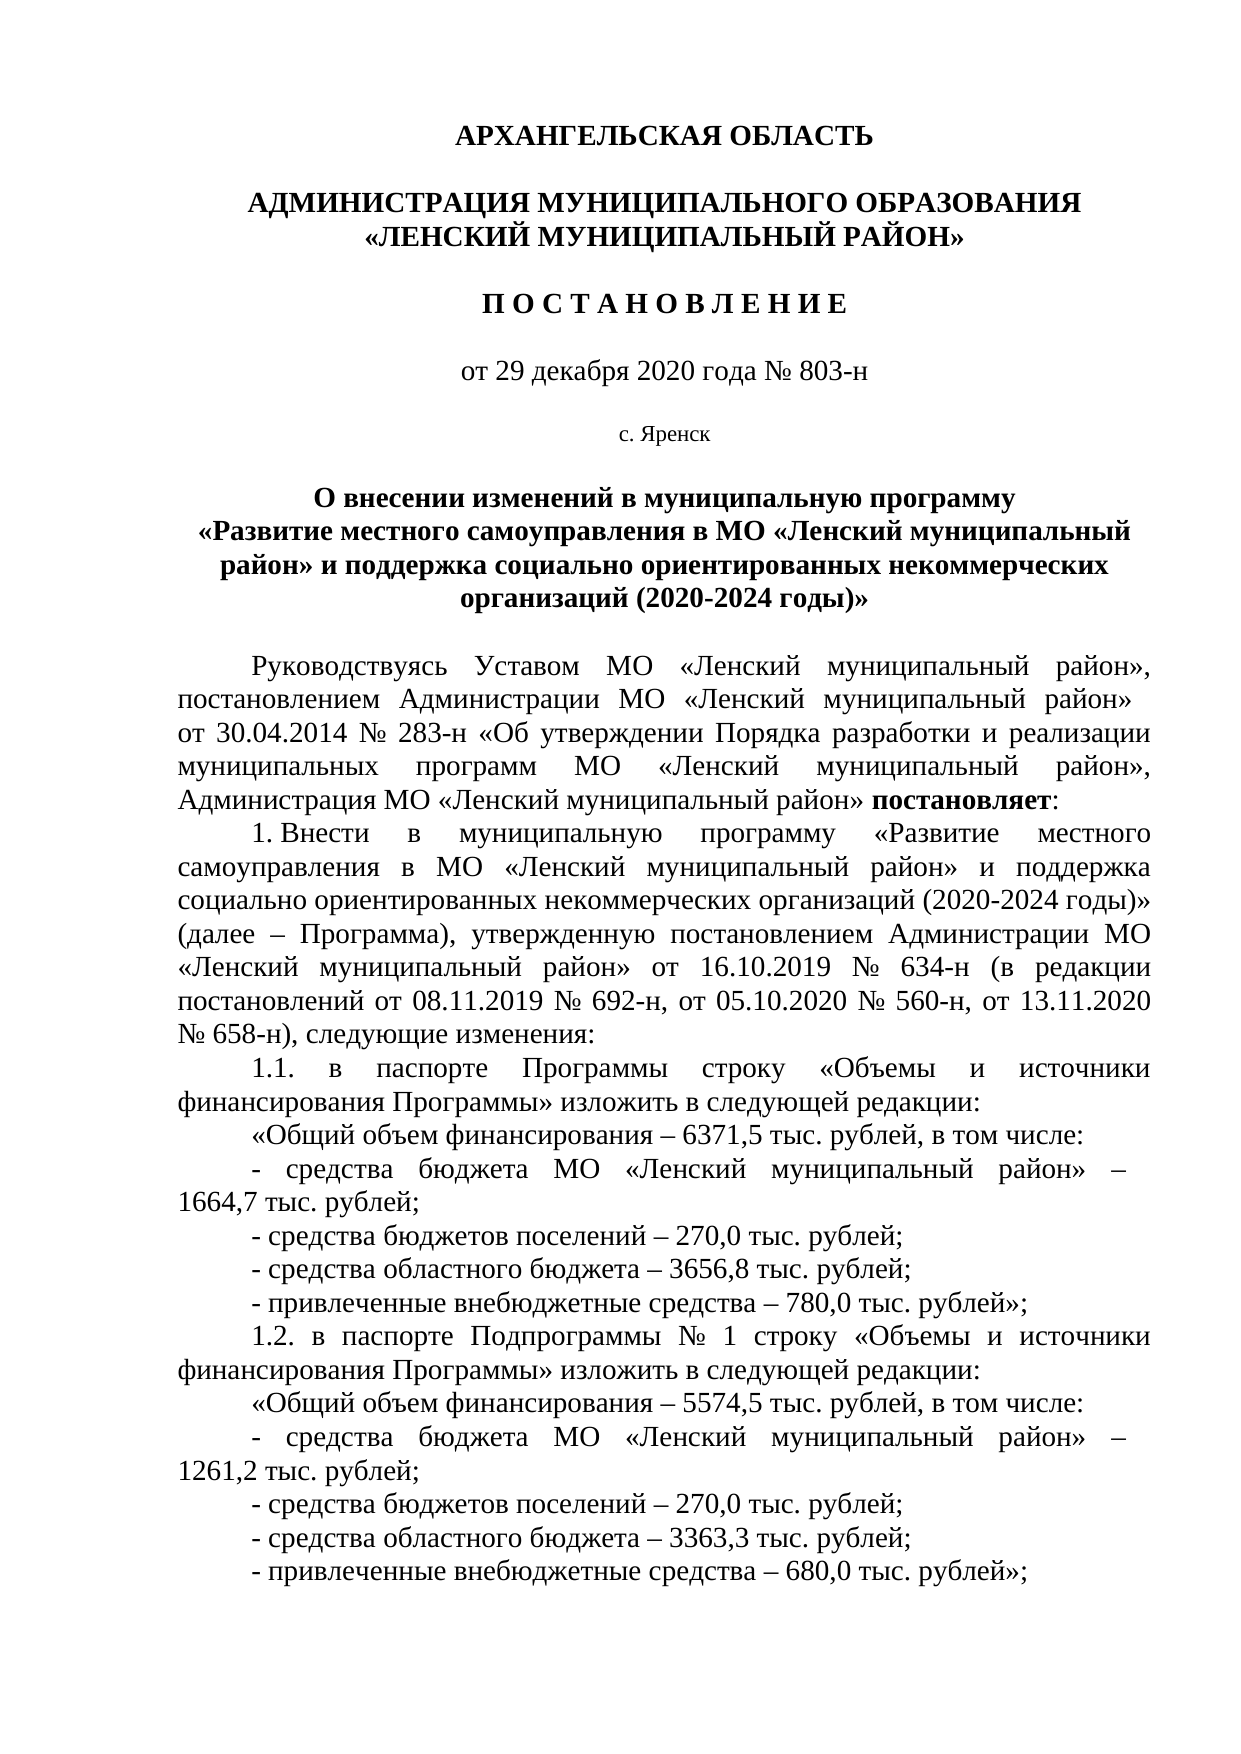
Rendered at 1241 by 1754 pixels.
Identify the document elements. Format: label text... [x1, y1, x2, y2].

text 1.2. в паспорте Подпрограммы № 1 строку «Объемы и источники финансирования Программы» изложить в следующей редакции: [177, 1318, 1152, 1386]
text АРХАНГЕЛЬСКАЯ ОБЛАСТЬ [177, 118, 1152, 152]
text «Общий объем финансирования – 6371,5 тыс. рублей, в том числе: [177, 1117, 1152, 1151]
text - привлеченные внебюджетные средства – 680,0 тыс. рублей»; [177, 1553, 1152, 1587]
text П О С Т А Н О В Л Е Н И Е [177, 286, 1152, 319]
text - средства бюджета МО «Ленский муниципальный район» – 1261,2 тыс. рублей; [177, 1419, 1152, 1486]
text - средства областного бюджета – 3656,8 тыс. рублей; [177, 1251, 1152, 1285]
text - средства бюджетов поселений – 270,0 тыс. рублей; [177, 1486, 1152, 1520]
text «Общий объем финансирования – 5574,5 тыс. рублей, в том числе: [177, 1386, 1152, 1419]
text - средства областного бюджета – 3363,3 тыс. рублей; [177, 1520, 1152, 1553]
text «Развитие местного самоуправления в МО «Ленский муниципальный район» и поддержка социально ориентированных некоммерческих организаций (2020-2024 годы)» [177, 513, 1152, 614]
text «ЛЕНСКИЙ МУНИЦИПАЛЬНЫЙ РАЙОН» [177, 219, 1152, 252]
text - средства бюджетов поселений – 270,0 тыс. рублей; [177, 1218, 1152, 1251]
text О внесении изменений в муниципальную программу [177, 480, 1152, 513]
list Внести в муниципальную программу «Развитие местного самоуправления в МО «Ленский муниципальный район» и поддержка социально ориентированных некоммерческих организаций (2020-2024 годы)» (далее – Программа), утвержденную постановлением Администрации МО «Ленский муниципальный район» от 16.10.2019 № 634-н (в редакции постановлений от 08.11.2019 № 692-н, от 05.10.2020 № 560-н, от 13.11.2020 № 658-н), следующие изменения: [177, 815, 1152, 1050]
text с. Яренск [177, 420, 1152, 446]
list 1.1. в паспорте Программы строку «Объемы и источники финансирования Программы» изложить в следующей редакции: [177, 1050, 1152, 1117]
text Руководствуясь Уставом МО «Ленский муниципальный район», постановлением Администрации МО «Ленский муниципальный район» от 30.04.2014 № 283-н «Об утверждении Порядка разработки и реализации муниципальных программ МО «Ленский муниципальный район», Администрация МО «Ленский муниципальный район» постановляет: [177, 648, 1152, 815]
text АДМИНИСТРАЦИЯ МУНИЦИПАЛЬНОГО ОБРАЗОВАНИЯ [177, 185, 1152, 219]
text от 29 декабря 2020 года № 803-н [177, 353, 1152, 386]
text - привлеченные внебюджетные средства – 780,0 тыс. рублей»; [177, 1285, 1152, 1318]
text - средства бюджета МО «Ленский муниципальный район» – 1664,7 тыс. рублей; [177, 1151, 1152, 1218]
